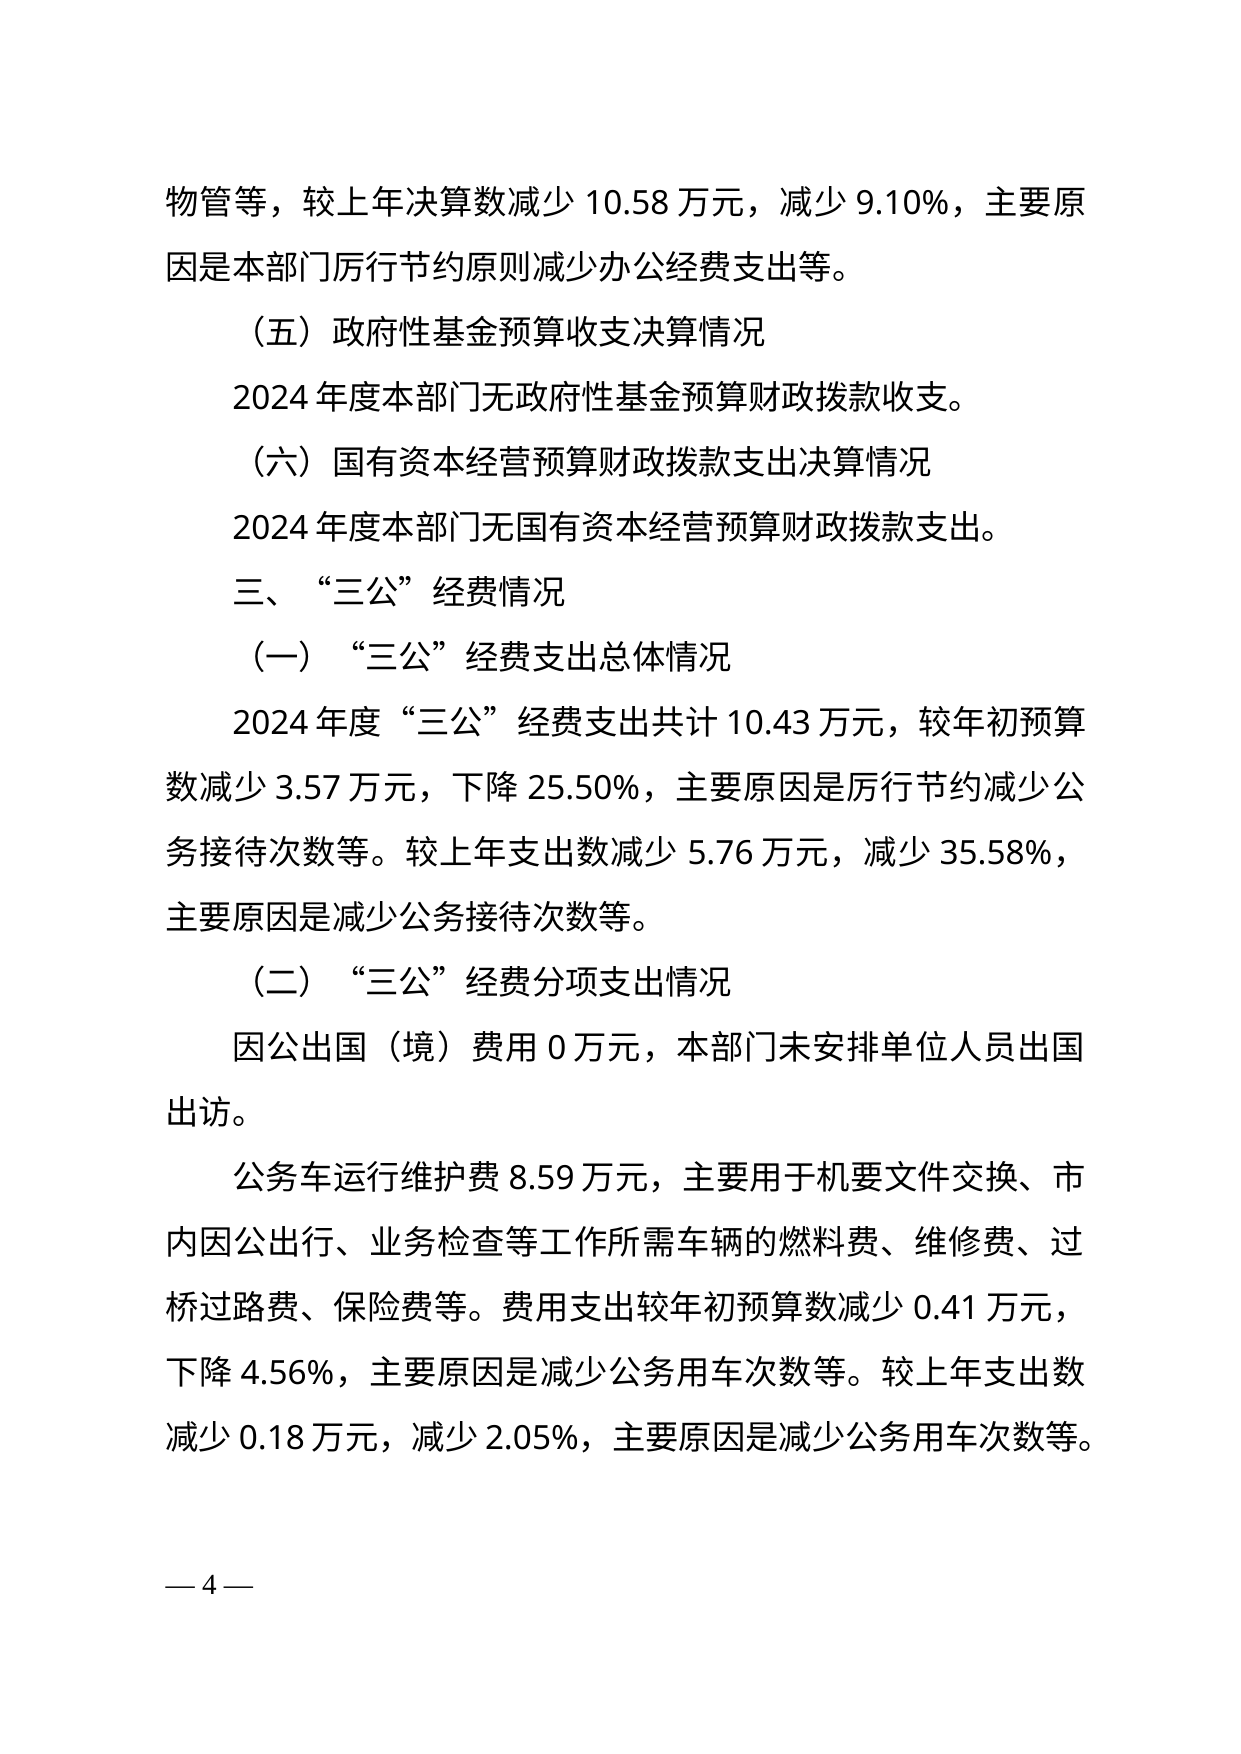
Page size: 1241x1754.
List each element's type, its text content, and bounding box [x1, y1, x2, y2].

text 公务车运行维护费8.59万元，主要用于机要文件交换、市内因公出行、业务检查等工作所需车辆的燃料费、维修费、过桥过路费、保险费等。费用支出较年初预算数减少0.41万元，下降4.56%，主要原因是减少公务用车次数等。较上年支出数减少0.18万元，减少2.05%，主要原因是减少公务用车次数等。 [165, 1142, 1087, 1467]
text （五）政府性基金预算收支决算情况 [165, 297, 1087, 362]
text 2024年度本部门无政府性基金预算财政拨款收支。 [165, 362, 1087, 427]
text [165, 167, 1087, 297]
text 2024年度本部门无国有资本经营预算财政拨款支出。 [165, 492, 1087, 557]
text （二）“三公”经费分项支出情况 [165, 947, 1087, 1012]
text （六）国有资本经营预算财政拨款支出决算情况 [165, 427, 1087, 492]
text 因公出国（境）费用0万元，本部门未安排单位人员出国出访。 [165, 1012, 1087, 1142]
text 2024年度“三公”经费支出共计10.43万元，较年初预算数减少3.57万元，下降25.50%，主要原因是厉行节约减少公务接待次数等。较上年支出数减少5.76万元，减少35.58%，主要原因是减少公务接待次数等。 [165, 687, 1087, 947]
text （一）“三公”经费支出总体情况 [165, 622, 1087, 687]
text 三、“三公”经费情况 [165, 557, 1087, 622]
